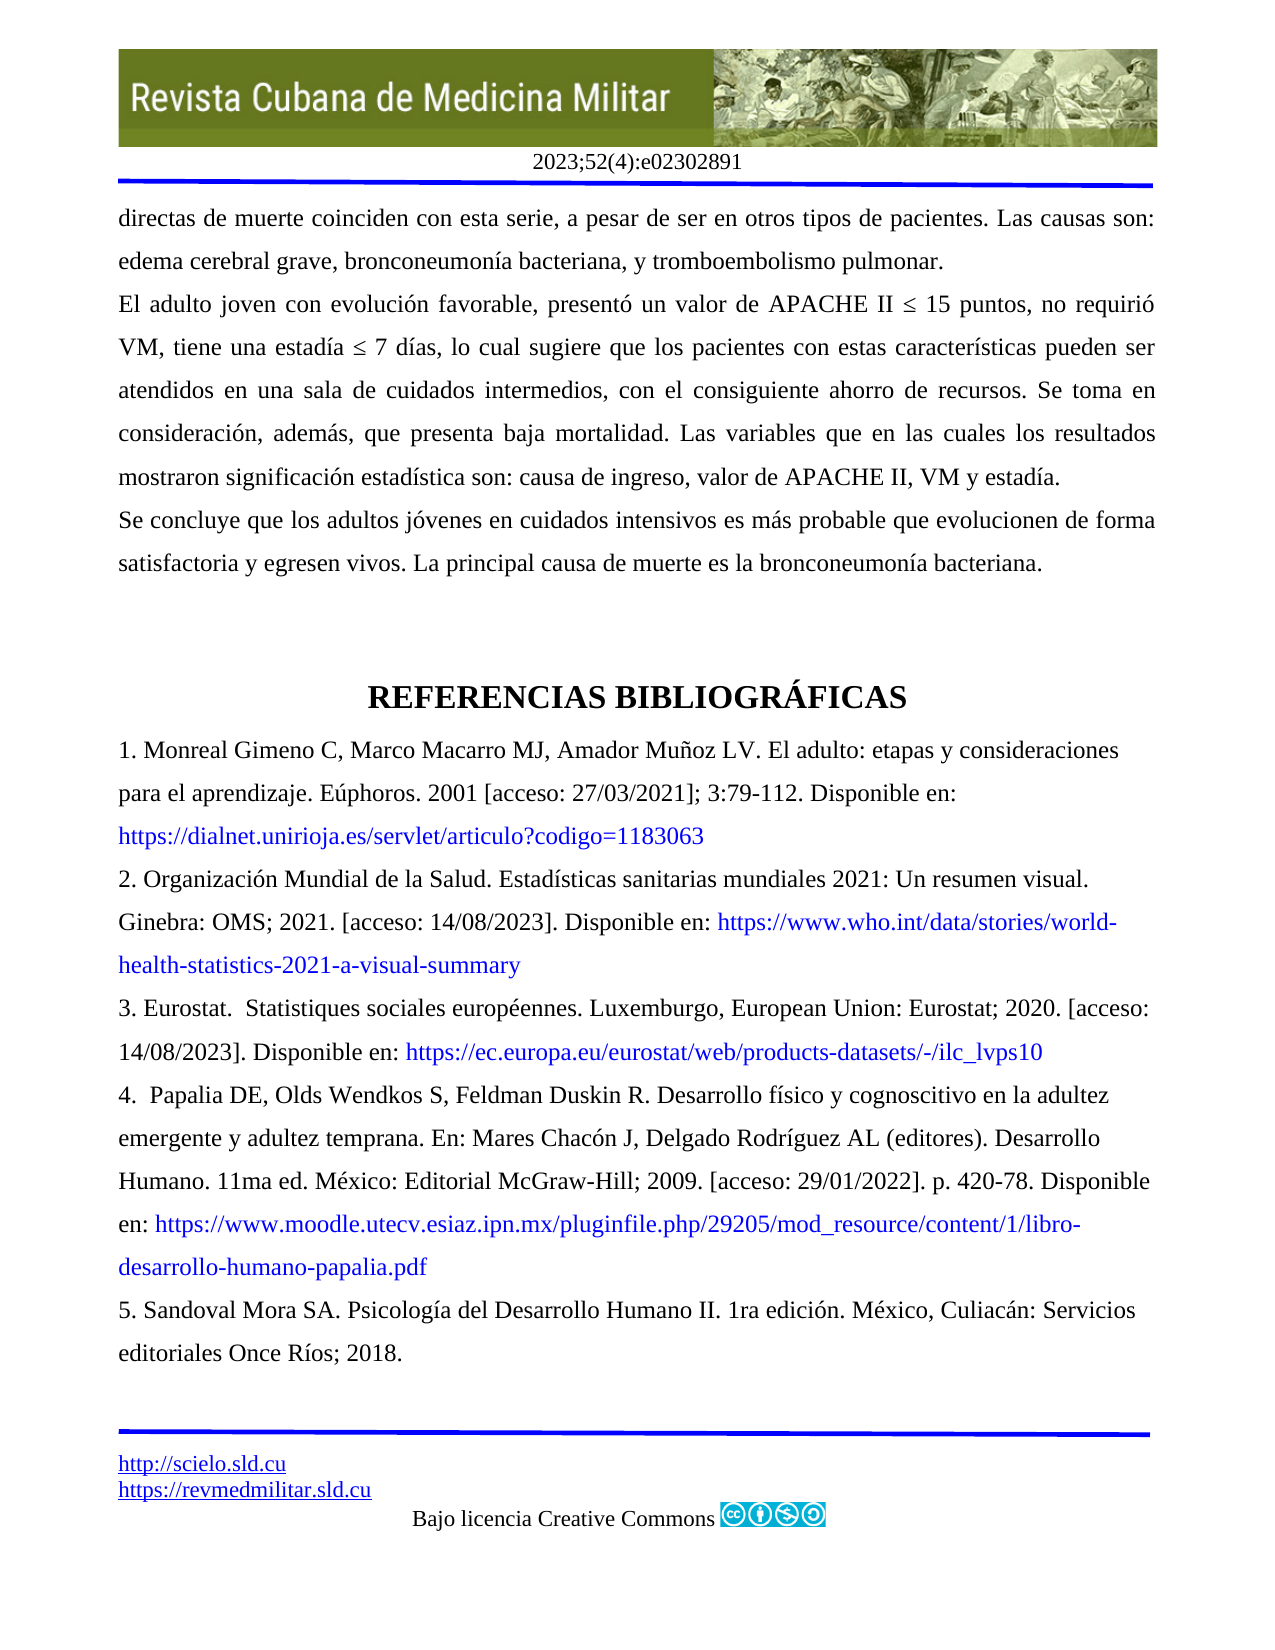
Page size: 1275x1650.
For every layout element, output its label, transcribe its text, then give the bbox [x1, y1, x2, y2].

picture [720, 1502, 826, 1527]
text REFERENCIAS BIBLIOGRÁFICAS [118, 677, 1157, 716]
text El adulto joven con evolución favorable, presentó un valor de APACHE II ≤ 15 puntos, no requirió VM, tiene una estadía ≤ 7 días, lo cual sugiere que los pacientes con estas características pueden ser atendidos en una sala de cuidados intermedios, con el consiguiente ahorro de recursos. Se toma en consideración, además, que presenta baja mortalidad. Las variables que en las cuales los resultados mostraron significación estadística son: causa de ingreso, valor de APACHE II, VM y estadía. [118, 289, 1157, 490]
text 5. Sandoval Mora SA. Psicología del Desarrollo Humano II. 1ra edición. México, Culiacán: Servicios editoriales Once Ríos; 2018. [118, 1295, 1157, 1367]
picture [118, 49, 1158, 147]
text 4. Papalia DE, Olds Wendkos S, Feldman Duskin R. Desarrollo físico y cognoscitivo en la adultez emergente y adultez temprana. En: Mares Chacón J, Delgado Rodríguez AL (editores). Desarrollo Humano. 11ma ed. México: Editorial McGraw-Hill; 2009. [acceso: 29/01/2022]. p. 420-78. Disponible en: https://www.moodle.utecv.esiaz.ipn.mx/pluginfile.php/29205/mod_resource/content/1/libro-desarrollo-humano-papalia.pdf [118, 1080, 1157, 1281]
text 1. Monreal Gimeno C, Marco Macarro MJ, Amador Muñoz LV. El adulto: etapas y consideraciones para el aprendizaje. Eúphoros. 2001 [acceso: 27/03/2021]; 3:79-112. Disponible en: https://dialnet.unirioja.es/servlet/articulo?codigo=1183063 [118, 735, 1157, 850]
text Se concluye que los adultos jóvenes en cuidados intensivos es más probable que evolucionen de forma satisfactoria y egresen vivos. La principal causa de muerte es la bronconeumonía bacteriana. [118, 505, 1157, 577]
text 3. Eurostat. Statistiques sociales européennes. Luxemburgo, European Union: Eurostat; 2020. [acceso: 14/08/2023]. Disponible en: https://ec.europa.eu/eurostat/web/products-datasets/-/ilc_lvps10 [118, 993, 1157, 1065]
text 2. Organización Mundial de la Salud. Estadísticas sanitarias mundiales 2021: Un resumen visual. Ginebra: OMS; 2021. [acceso: 14/08/2023]. Disponible en: https://www.who.int/data/stories/world-health-statistics-2021-a-visual-summary [118, 864, 1157, 979]
